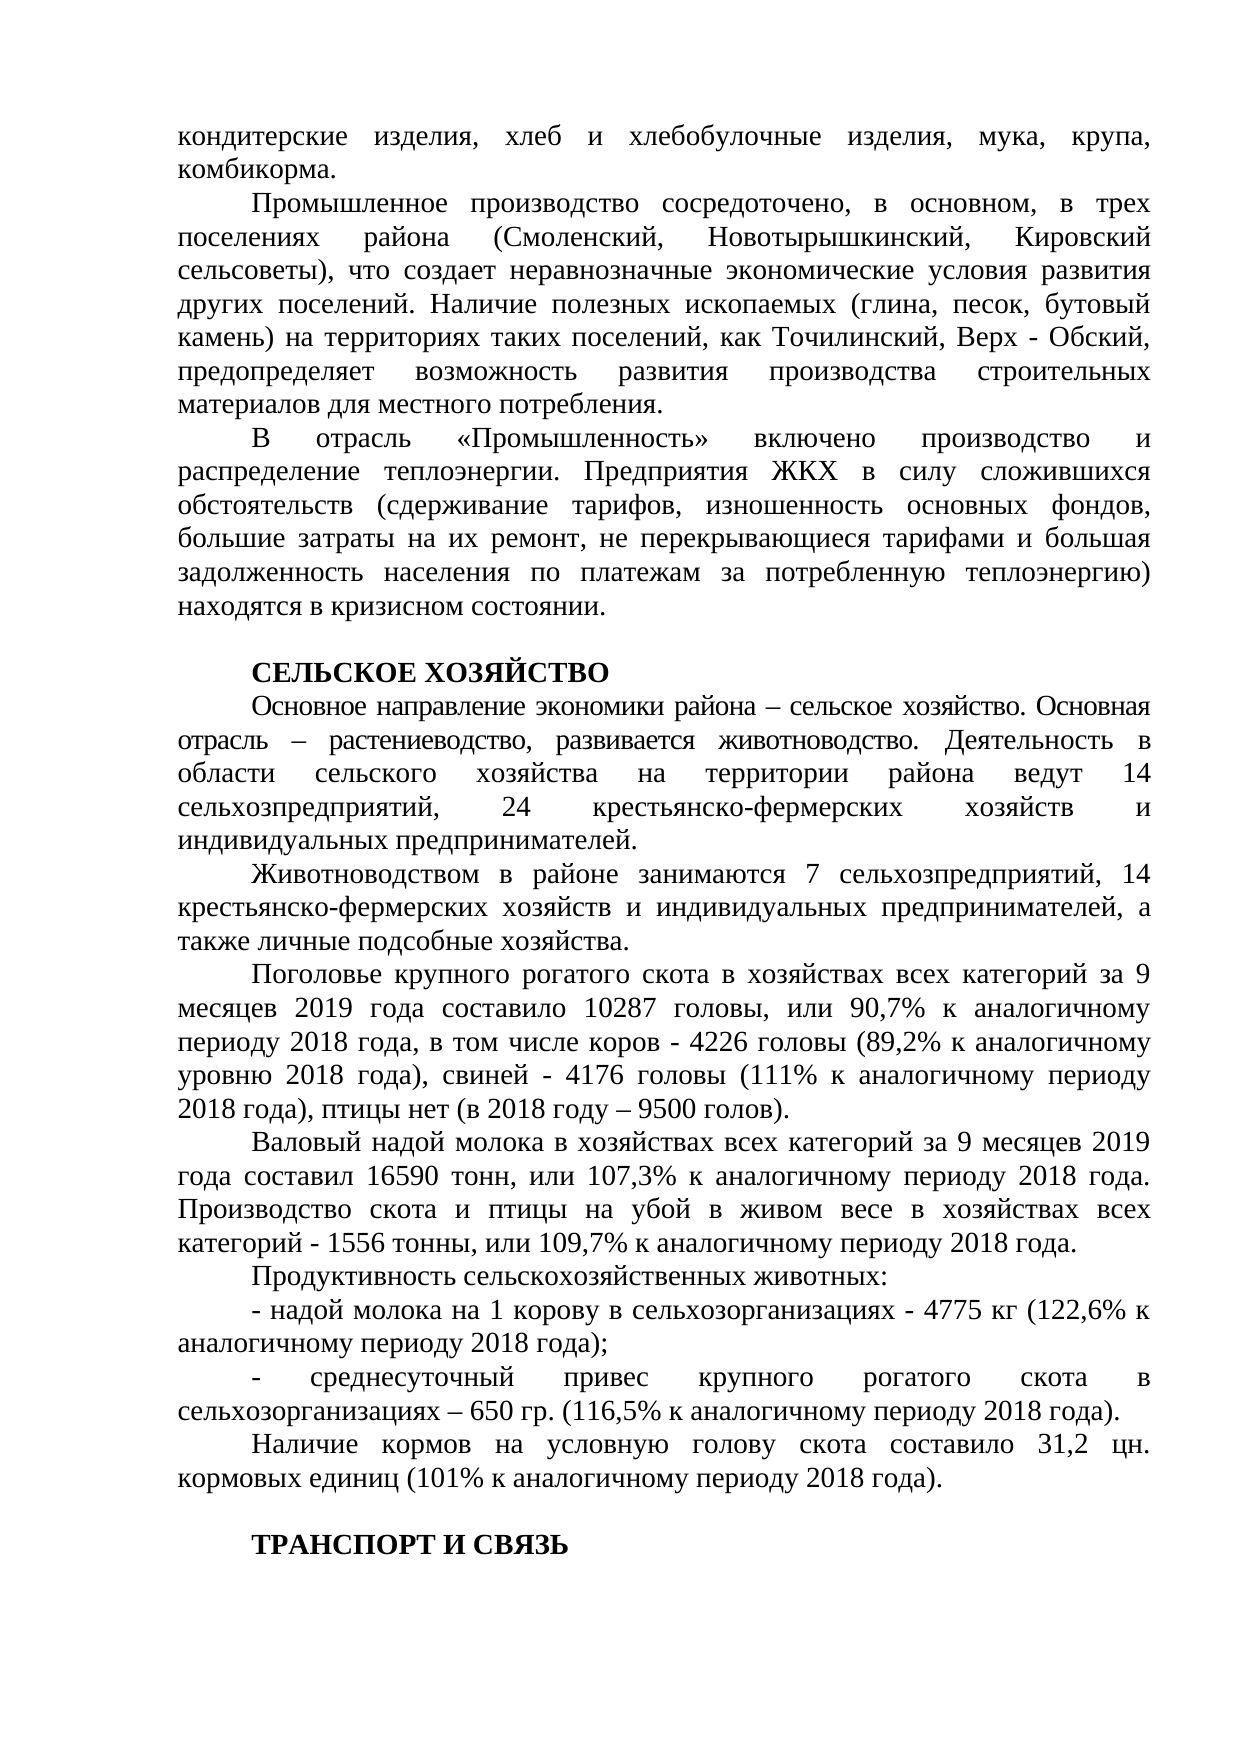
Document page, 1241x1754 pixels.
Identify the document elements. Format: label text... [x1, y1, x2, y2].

text Промышленное производство сосредоточено, в основном, в трех поселениях района (Смоленский, Новотырышкинский, Кировский сельсоветы), что создает неравнозначные экономические условия развития других поселений. Наличие полезных ископаемых (глина, песок, бутовый камень) на территориях таких поселений, как Точилинский, Верх - Обский, предопределяет возможность развития производства строительных материалов для местного потребления. [177, 185, 1152, 420]
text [177, 118, 1152, 185]
text - среднесуточный привес крупного рогатого скота в сельхозорганизациях – 650 гр. (116,5% к аналогичному периоду 2018 года). [177, 1359, 1152, 1426]
text В отрасль «Промышленность» включено производство и распределение теплоэнергии. Предприятия ЖКХ в силу сложившихся обстоятельств (сдерживание тарифов, изношенность основных фондов, большие затраты на их ремонт, не перекрывающиеся тарифами и большая задолженность населения по платежам за потребленную теплоэнергию) находятся в кризисном состоянии. [177, 420, 1152, 621]
text Валовый надой молока в хозяйствах всех категорий за 9 месяцев 2019 года составил 16590 тонн, или 107,3% к аналогичному периоду 2018 года. Производство скота и птицы на убой в живом весе в хозяйствах всех категорий - 1556 тонны, или 109,7% к аналогичному периоду 2018 года. [177, 1124, 1152, 1258]
text Поголовье крупного рогатого скота в хозяйствах всех категорий за 9 месяцев 2019 года составило 10287 головы, или 90,7% к аналогичному периоду 2018 года, в том числе коров - 4226 головы (89,2% к аналогичному уровню 2018 года), свиней - 4176 головы (111% к аналогичному периоду 2018 года), птицы нет (в 2018 году – 9500 голов). [177, 957, 1152, 1124]
text Животноводством в районе занимаются 7 сельхозпредприятий, 14 крестьянско-фермерских хозяйств и индивидуальных предпринимателей, а также личные подсобные хозяйства. [177, 856, 1152, 957]
text - надой молока на 1 корову в сельхозорганизациях - 4775 кг (122,6% к аналогичному периоду 2018 года); [177, 1292, 1152, 1359]
text ТРАНСПОРТ И СВЯЗЬ [177, 1527, 1152, 1560]
text СЕЛЬСКОЕ ХОЗЯЙСТВО [177, 655, 1152, 688]
text Наличие кормов на условную голову скота составило 31,2 цн. кормовых единиц (101% к аналогичному периоду 2018 года). [177, 1426, 1152, 1493]
text Продуктивность сельскохозяйственных животных: [177, 1258, 1152, 1292]
text Основное направление экономики района – сельское хозяйство. Основная отрасль – растениеводство, развивается животноводство. Деятельность в области сельского хозяйства на территории района ведут 14 сельхозпредприятий, 24 крестьянско-фермерских хозяйств и индивидуальных предпринимателей. [177, 688, 1152, 856]
